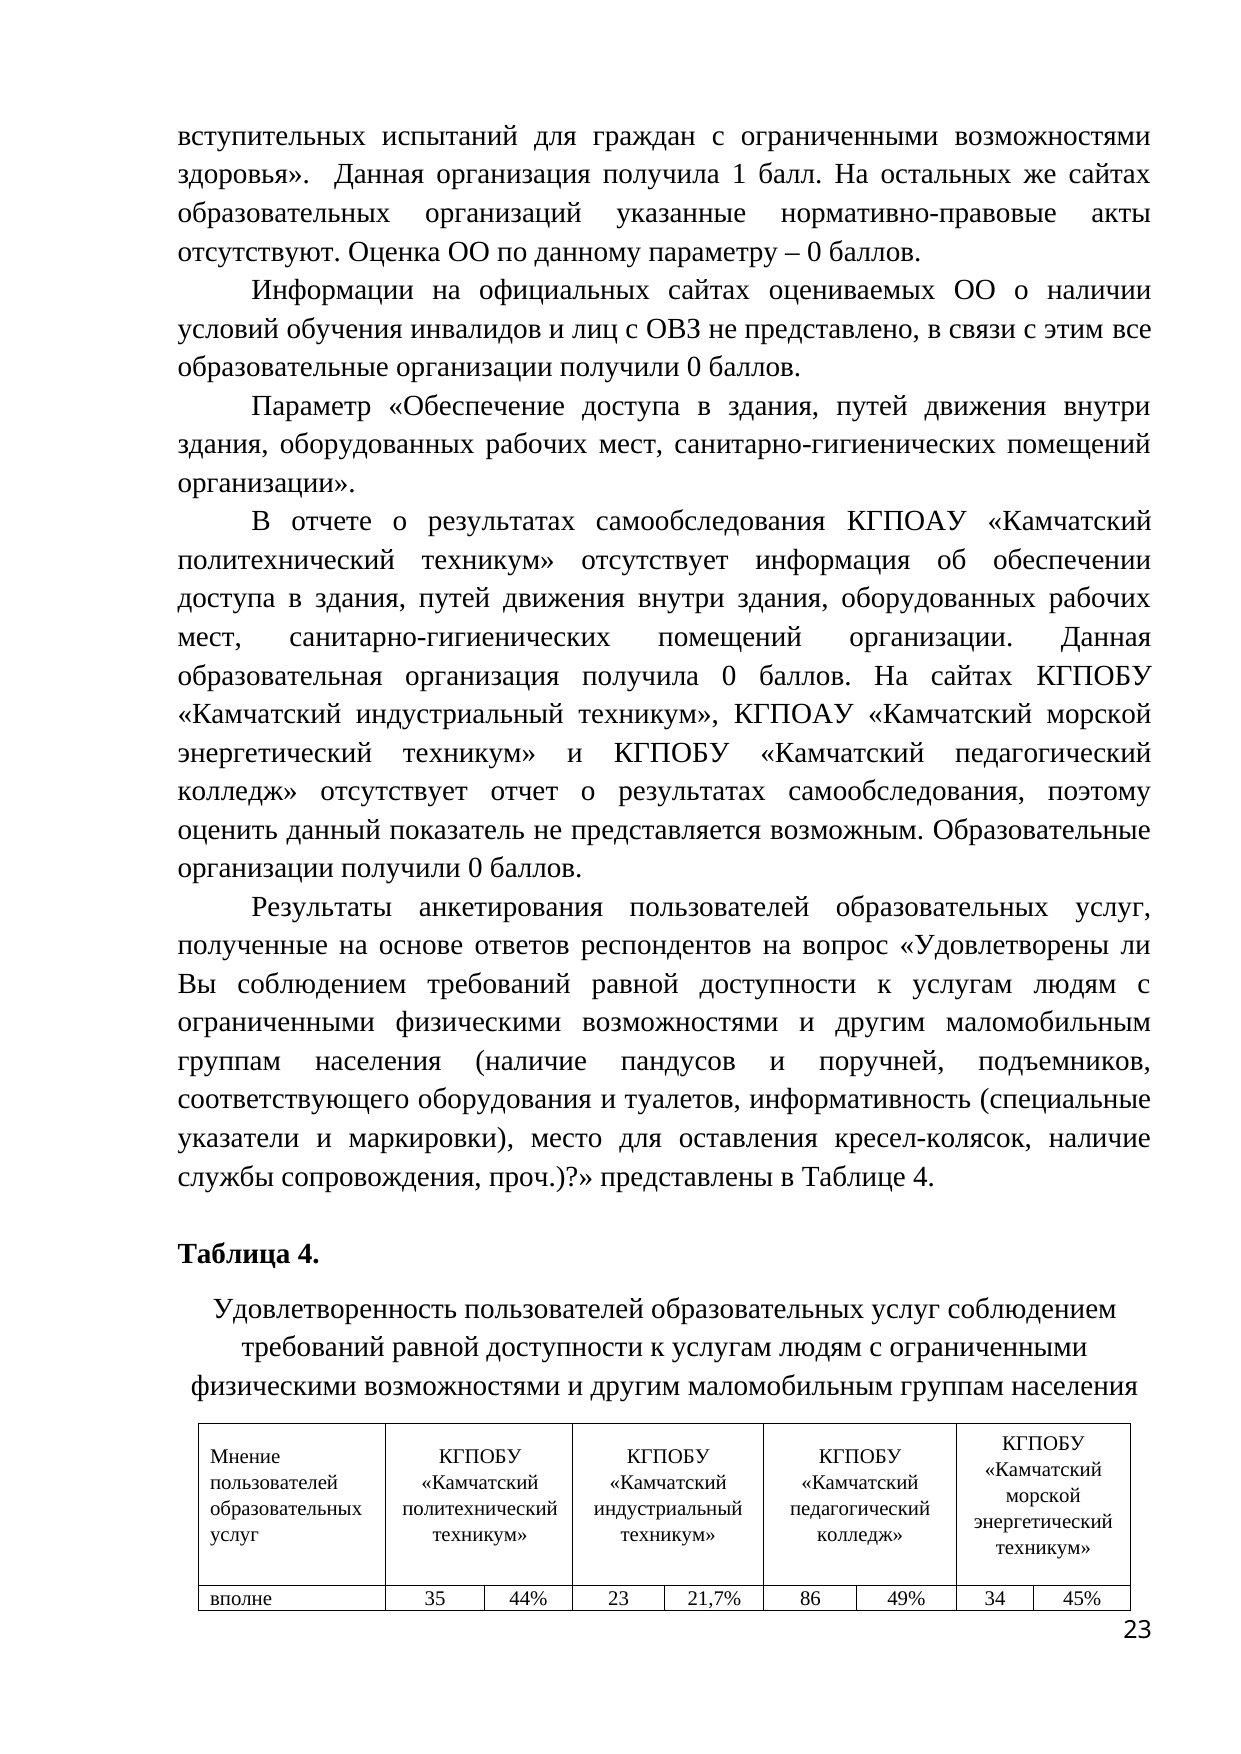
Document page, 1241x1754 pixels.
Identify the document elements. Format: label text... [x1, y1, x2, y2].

table_cell 23 [573, 1586, 664, 1609]
text Результаты анкетирования пользователей образовательных услуг, полученные на основе ответов респондентов на вопрос «Удовлетворены ли Вы соблюдением требований равной доступности к услугам людям с ограниченными физическими возможностями и другим маломобильным группам населения (наличие пандусов и поручней, подъемников, соответствующего оборудования и туалетов, информативность (специальные указатели и маркировки), место для оставления кресел-колясок, наличие службы сопровождения, проч.)?» представлены в Таблице 4. [177, 889, 1152, 1192]
text Таблица 4. [177, 1236, 1152, 1269]
table_header КГПОБУ «Камчатский политехнический техникум» [386, 1424, 572, 1584]
table_cell 86 [764, 1586, 856, 1609]
table_cell 45% [1034, 1586, 1130, 1609]
table_header КГПОБУ «Камчатский индустриальный техникум» [573, 1424, 763, 1584]
table_cell 49% [857, 1586, 956, 1609]
table_cell 35 [386, 1586, 484, 1609]
text В отчете о результатах самообследования КГПОАУ «Камчатский политехнический техникум» отсутствует информация об обеспечении доступа в здания, путей движения внутри здания, оборудованных рабочих мест, санитарно-гигиенических помещений организации. Данная образовательная организация получила 0 баллов. На сайтах КГПОБУ «Камчатский индустриальный техникум», КГПОАУ «Камчатский морской энергетический техникум» и КГПОБУ «Камчатский педагогический колледж» отсутствует отчет о результатах самообследования, поэтому оценить данный показатель не представляется возможным. Образовательные организации получили 0 баллов. [177, 503, 1152, 884]
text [177, 118, 1152, 267]
text Параметр «Обеспечение доступа в здания, путей движения внутри здания, оборудованных рабочих мест, санитарно-гигиенических помещений организации». [177, 388, 1152, 498]
table_cell 21,7% [665, 1586, 763, 1609]
text Информации на официальных сайтах оцениваемых ОО о наличии условий обучения инвалидов и лиц с ОВЗ не представлено, в связи с этим все образовательные организации получили 0 баллов. [177, 272, 1152, 383]
table_cell 34 [957, 1586, 1033, 1609]
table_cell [199, 1586, 385, 1609]
table_cell 44% [485, 1586, 572, 1609]
table_header КГПОБУ «Камчатский педагогический колледж» [764, 1424, 956, 1584]
text Удовлетворенность пользователей образовательных услуг соблюдением требований равной доступности к услугам людям с ограниченными физическими возможностями и другим маломобильным группам населения [177, 1291, 1152, 1402]
table_header КГПОБУ «Камчатский морской энергетический техникум» [957, 1424, 1130, 1584]
table_header Мнение пользователей образовательных услуг [199, 1424, 385, 1584]
